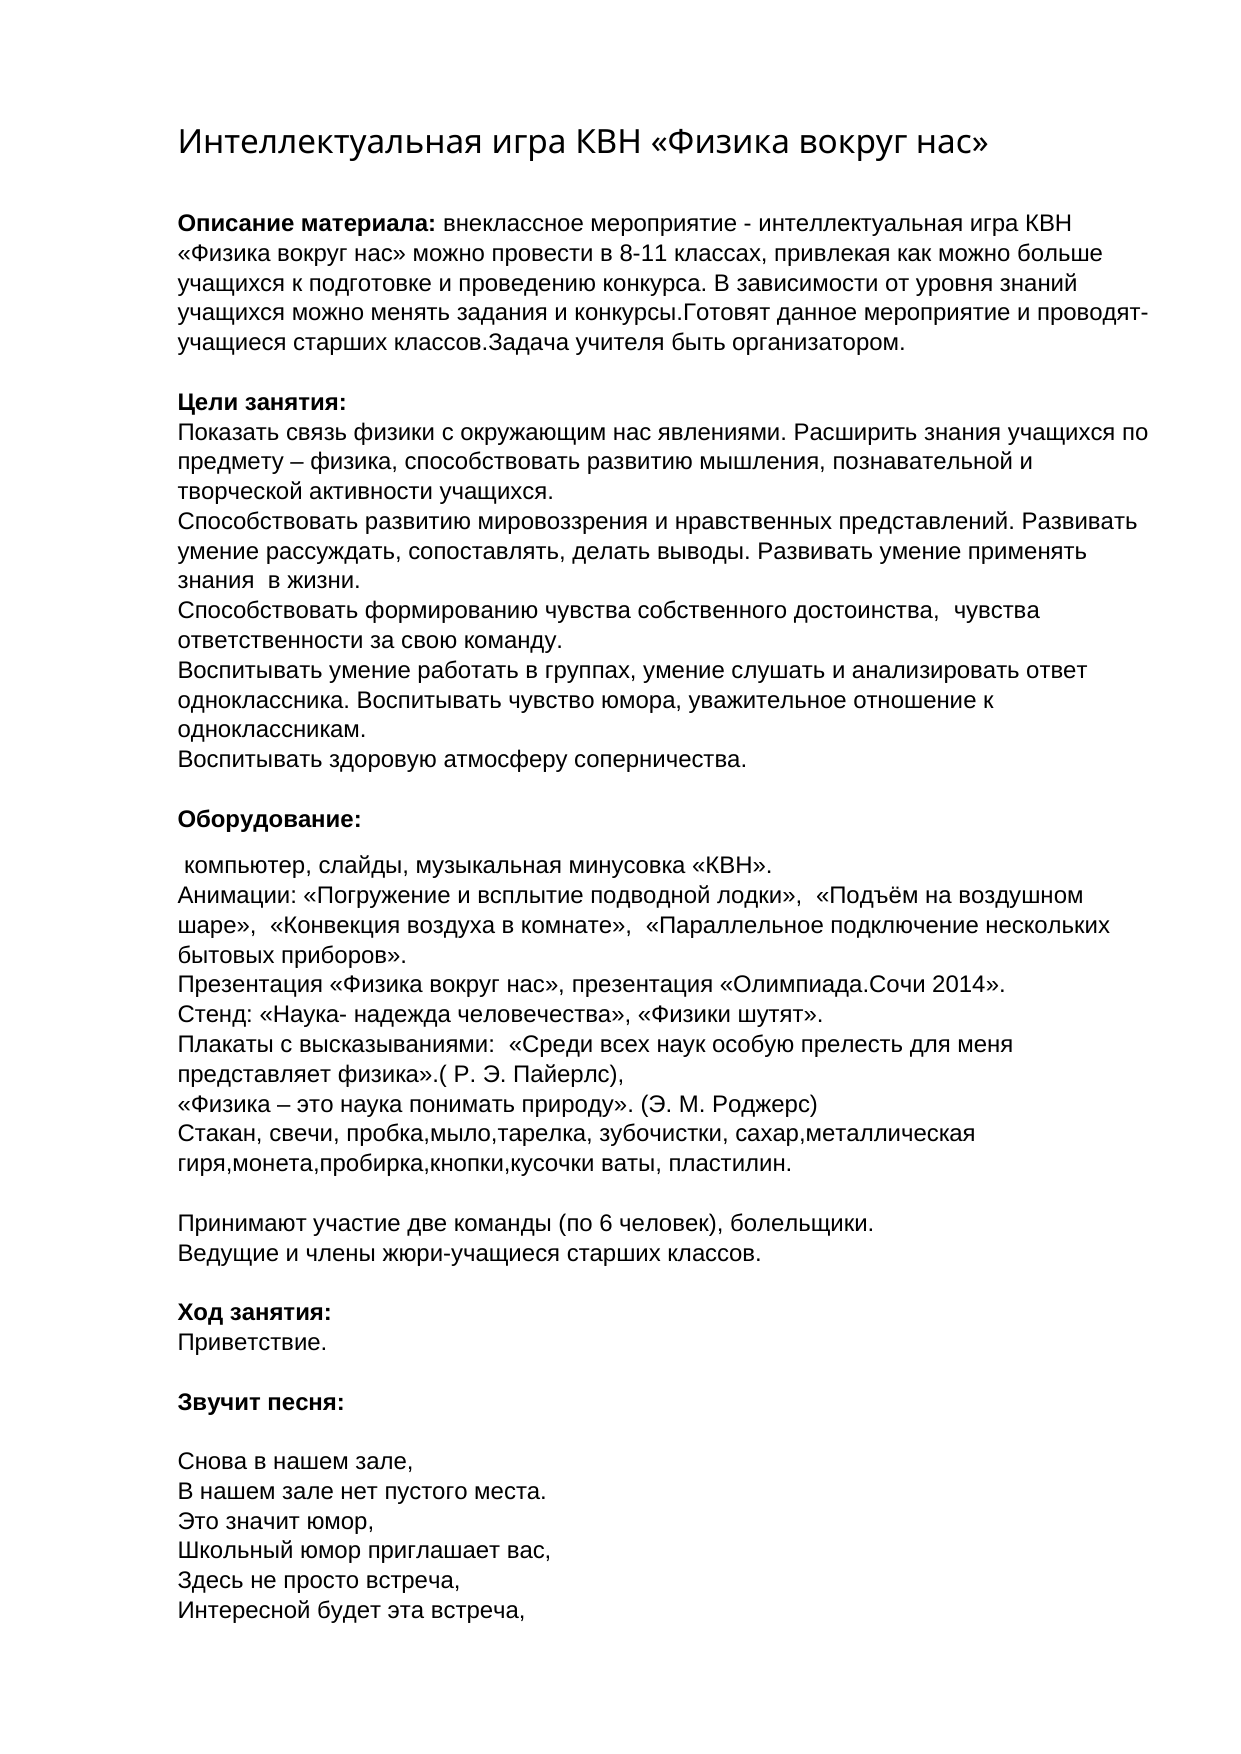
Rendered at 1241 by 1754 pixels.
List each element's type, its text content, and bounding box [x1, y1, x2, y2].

text Описание материала: внеклассное мероприятие - интеллектуальная игра КВН «Физика вокруг нас» можно провести в 8-11 классах, привлекая как можно больше учащихся к подготовке и проведению конкурса. В зависимости от уровня знаний учащихся можно менять задания и конкурсы.Готовят данное мероприятие и проводят-учащиеся старших классов.Задача учителя быть организатором. Цели занятия: Показать связь физики с окружающим нас явлениями. Расширить знания учащихся по предмету – физика, способствовать развитию мышления, познавательной и творческой активности учащихся. Способствовать развитию мировоззрения и нравственных представлений. Развивать умение рассуждать, сопоставлять, делать выводы. Развивать умение применять знания в жизни. Способствовать формированию чувства собственного достоинства, чувства ответственности за свою команду. Воспитывать умение работать в группах, умение слушать и анализировать ответ одноклассника. Воспитывать чувство юмора, уважительное отношение к одноклассникам. Воспитывать здоровую атмосферу соперничества. Оборудование: [177, 179, 1152, 832]
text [177, 851, 1152, 1624]
text Интеллектуальная игра КВН «Физика вокруг нас» [177, 118, 1152, 163]
